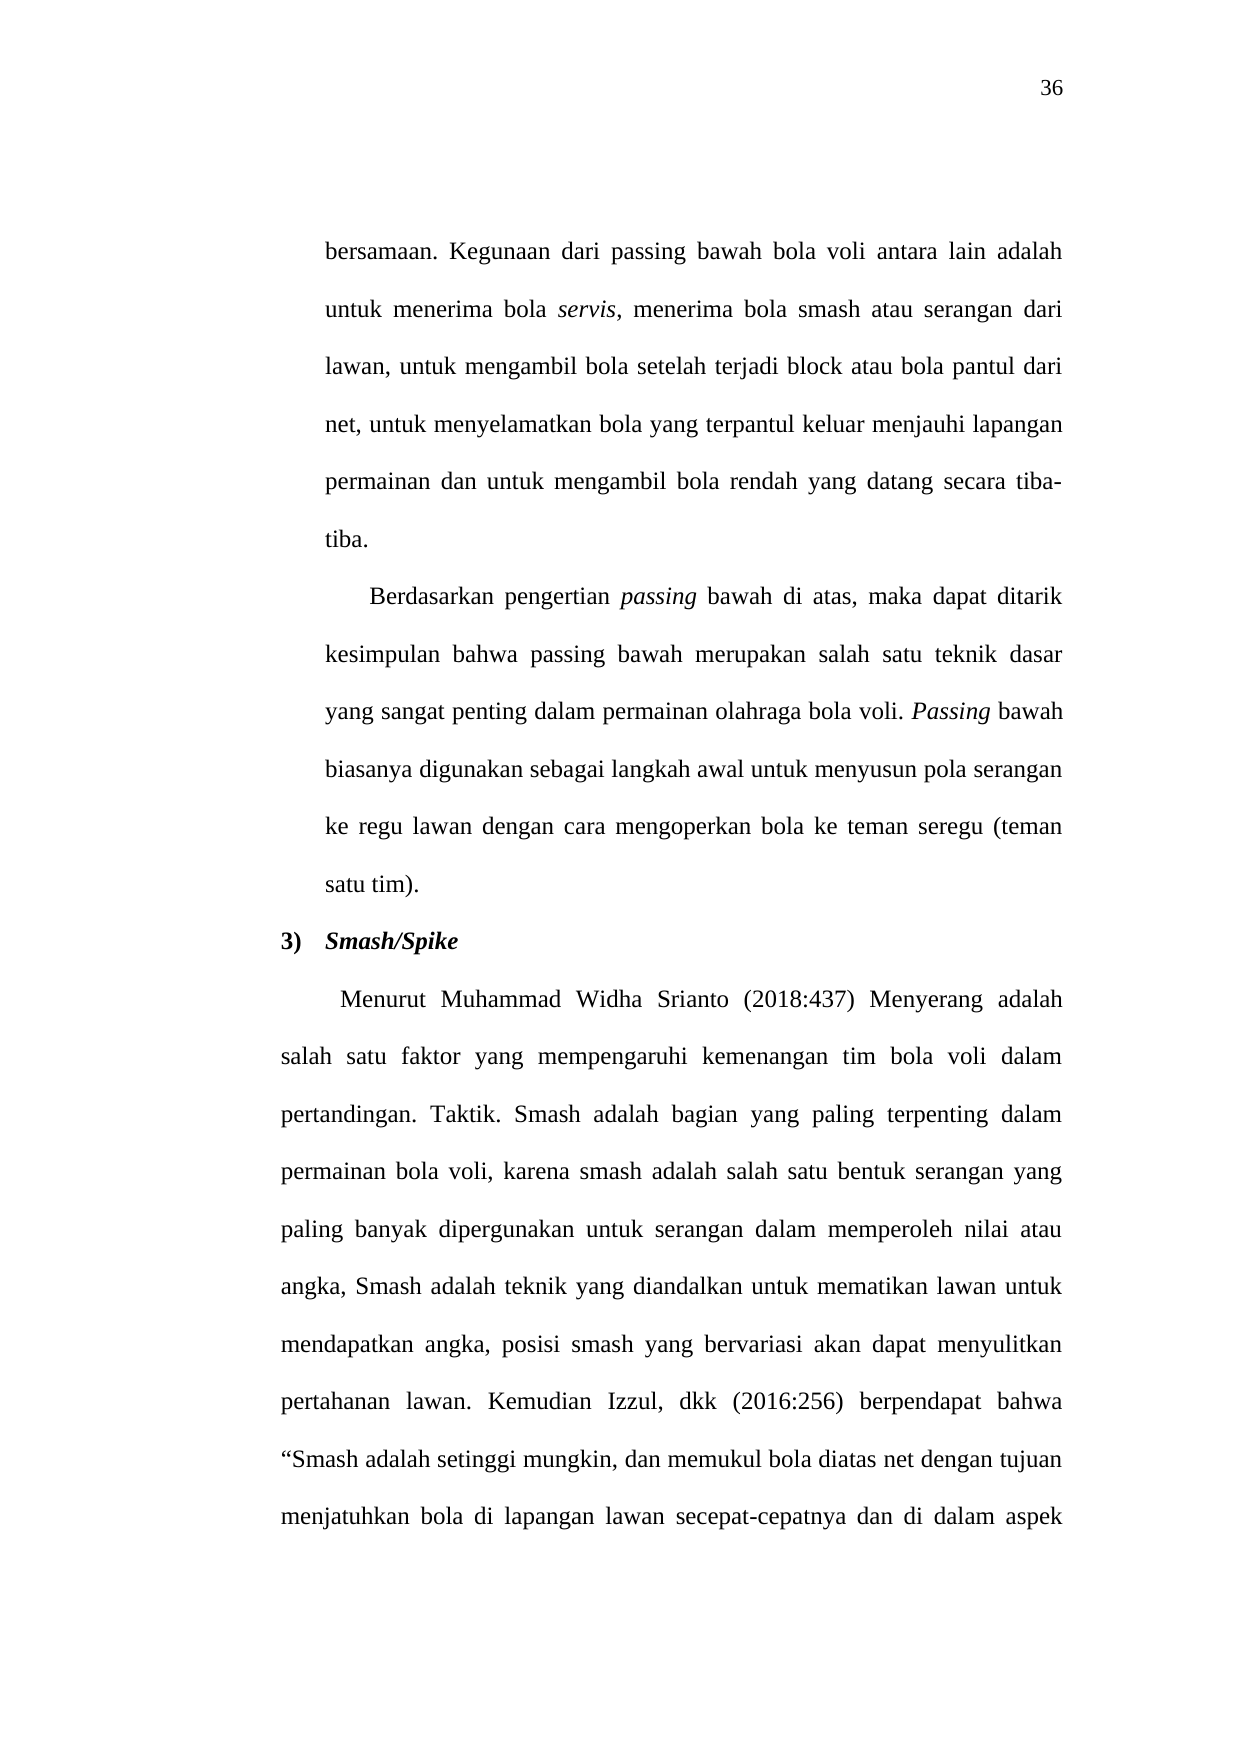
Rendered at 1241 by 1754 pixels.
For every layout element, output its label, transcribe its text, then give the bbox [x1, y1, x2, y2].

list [281, 984, 1063, 1530]
list Berdasarkan pengertian passing bawah di atas, maka dapat ditarik kesimpulan bahwa passing bawah merupakan salah satu teknik dasar yang sangat penting dalam permainan olahraga bola voli. Passing bawah biasanya digunakan sebagai langkah awal untuk menyusun pola serangan ke regu lawan dengan cara mengoperkan bola ke teman seregu (teman satu tim). [325, 581, 1063, 897]
list Smash/Spike [281, 926, 1063, 955]
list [325, 236, 1063, 552]
